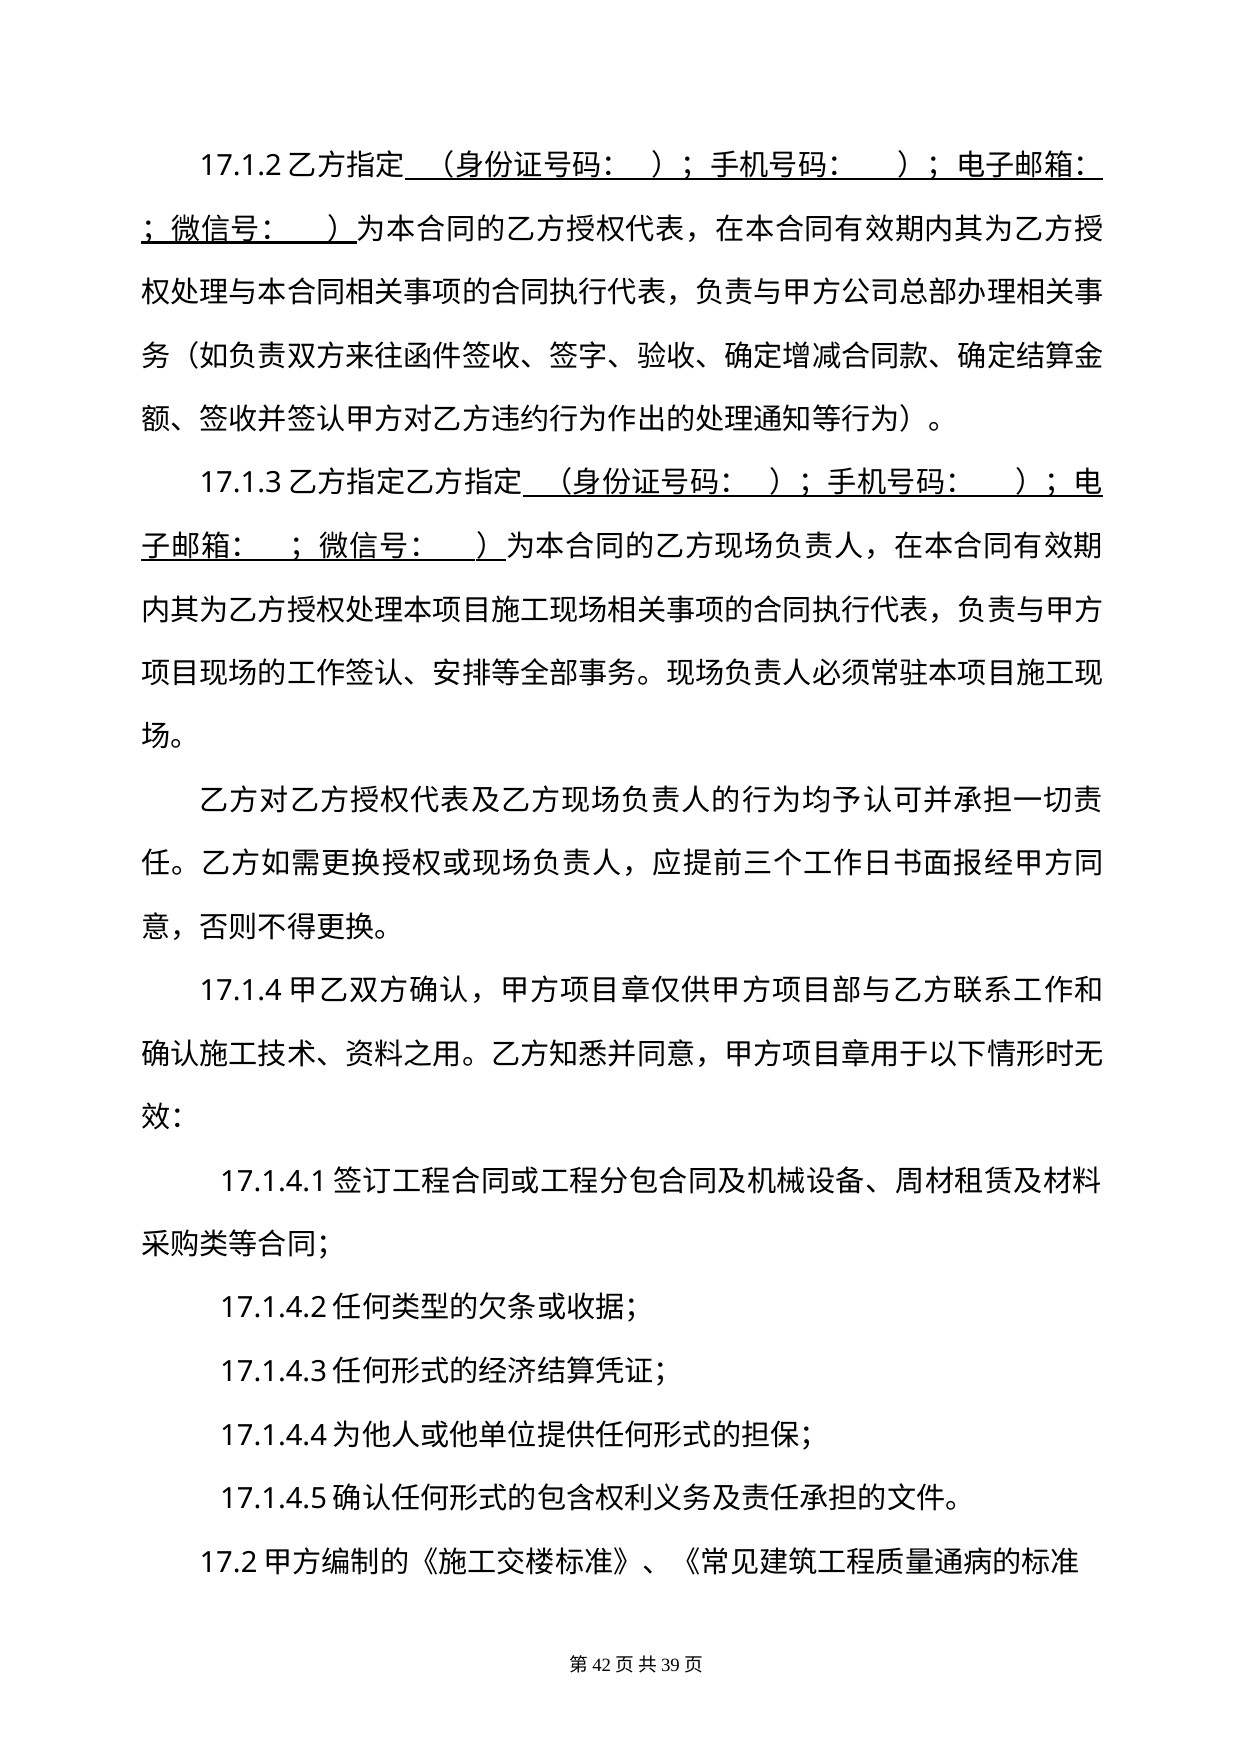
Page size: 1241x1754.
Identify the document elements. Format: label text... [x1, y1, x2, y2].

text 17.1.4.1签订工程合同或工程分包合同及机械设备、周材租赁及材料采购类等合同； [141, 1157, 1103, 1263]
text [141, 1538, 1103, 1581]
text 17.1.2乙方指定 （身份证号码： ）；手机号码： ）；电子邮箱： ；微信号： ）为本合同的乙方授权代表，在本合同有效期内其为乙方授权处理与本合同相关事项的合同执行代表，负责与甲方公司总部办理相关事务（如负责双方来往函件签收、签字、验收、确定增减合同款、确定结算金额、签收并签认甲方对乙方违约行为作出的处理通知等行为）。 [141, 142, 1103, 438]
text 17.1.4.4为他人或他单位提供任何形式的担保； [141, 1411, 1103, 1453]
text 17.1.3乙方指定乙方指定 （身份证号码： ）；手机号码： ）；电子邮箱： ；微信号： ）为本合同的乙方现场负责人，在本合同有效期内其为乙方授权处理本项目施工现场相关事项的合同执行代表，负责与甲方项目现场的工作签认、安排等全部事务。现场负责人必须常驻本项目施工现场。 [141, 459, 1103, 755]
text 17.1.4.5确认任何形式的包含权利义务及责任承担的文件。 [141, 1475, 1103, 1517]
text 17.1.4.2任何类型的欠条或收据； [141, 1284, 1103, 1326]
text 17.1.4.3任何形式的经济结算凭证； [141, 1348, 1103, 1390]
text 17.1.4甲乙双方确认，甲方项目章仅供甲方项目部与乙方联系工作和确认施工技术、资料之用。乙方知悉并同意，甲方项目章用于以下情形时无效： [141, 967, 1103, 1136]
text 乙方对乙方授权代表及乙方现场负责人的行为均予认可并承担一切责任。乙方如需更换授权或现场负责人，应提前三个工作日书面报经甲方同意，否则不得更换。 [141, 776, 1103, 946]
